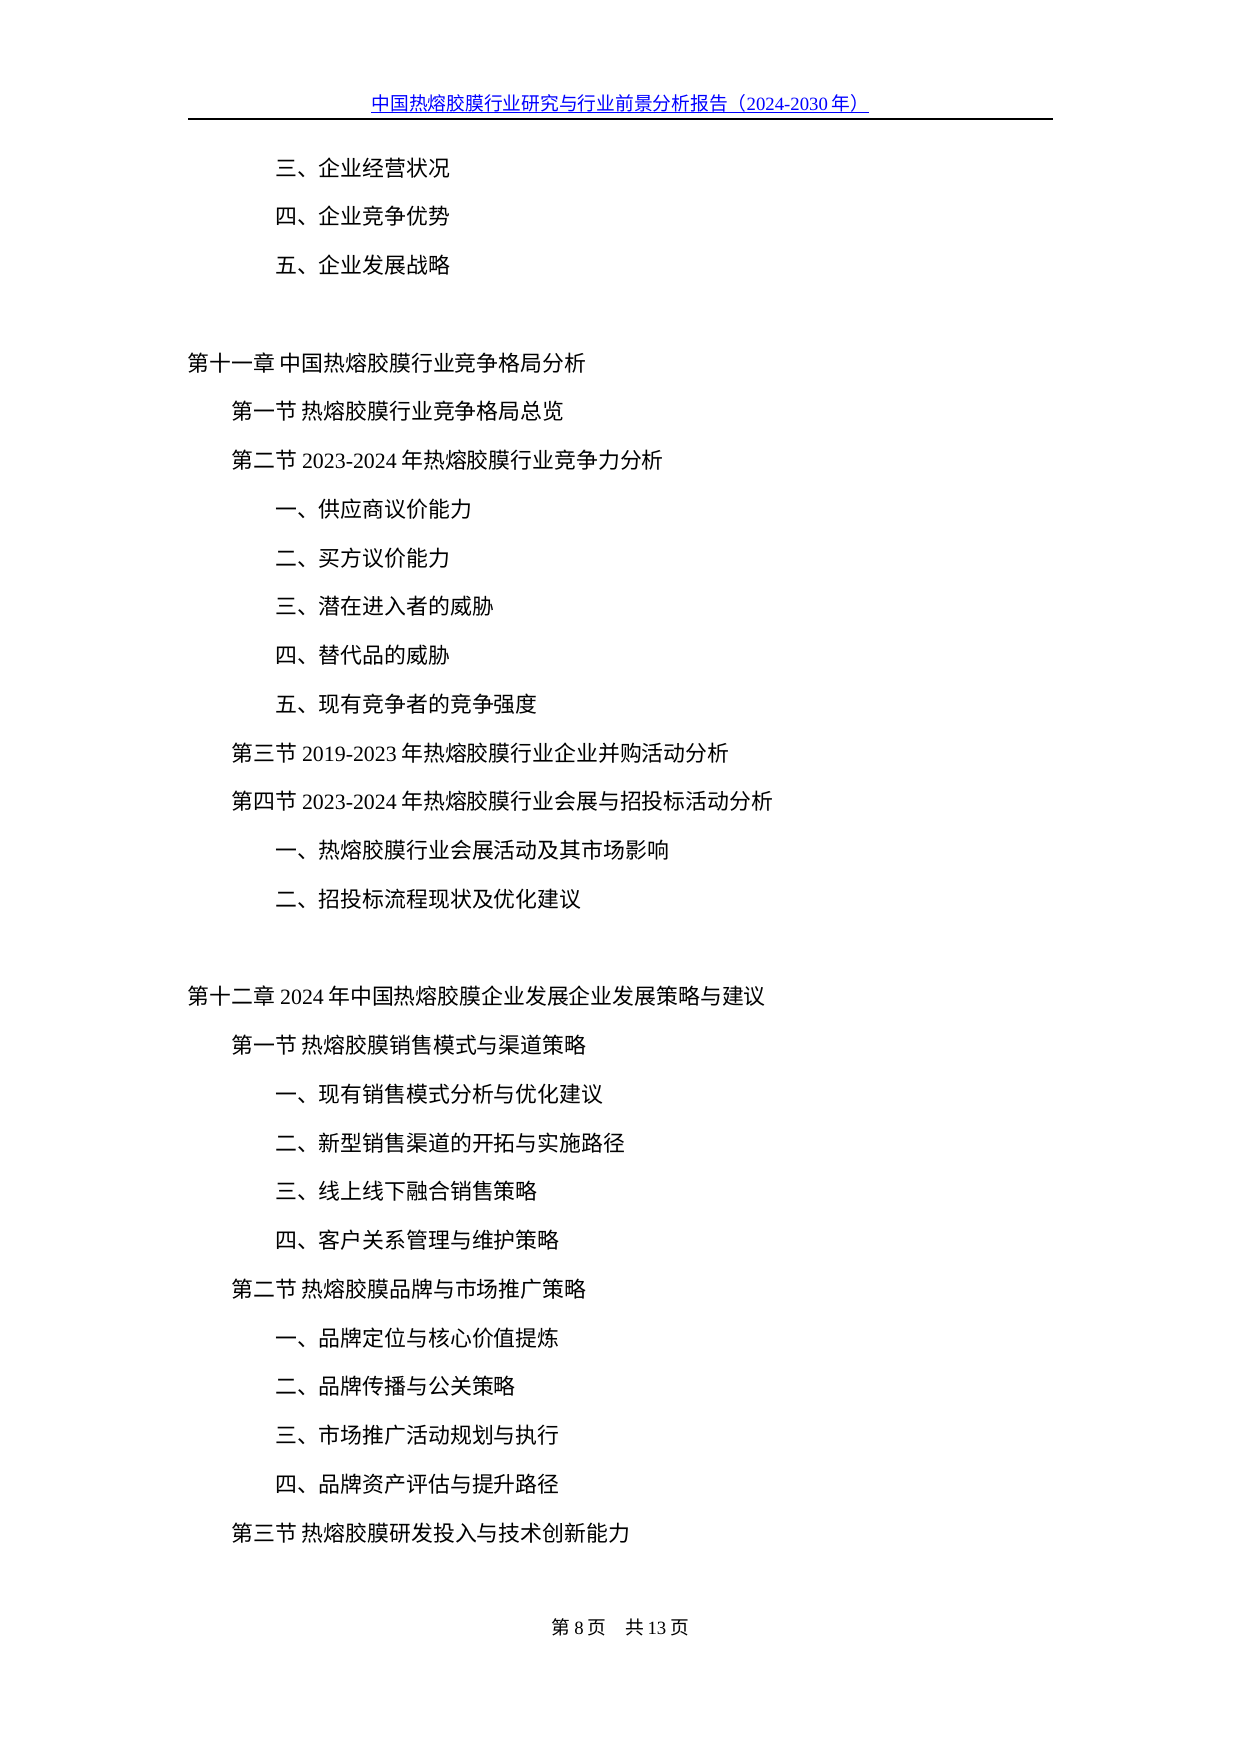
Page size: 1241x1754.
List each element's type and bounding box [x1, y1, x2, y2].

text [187, 150, 1053, 1548]
